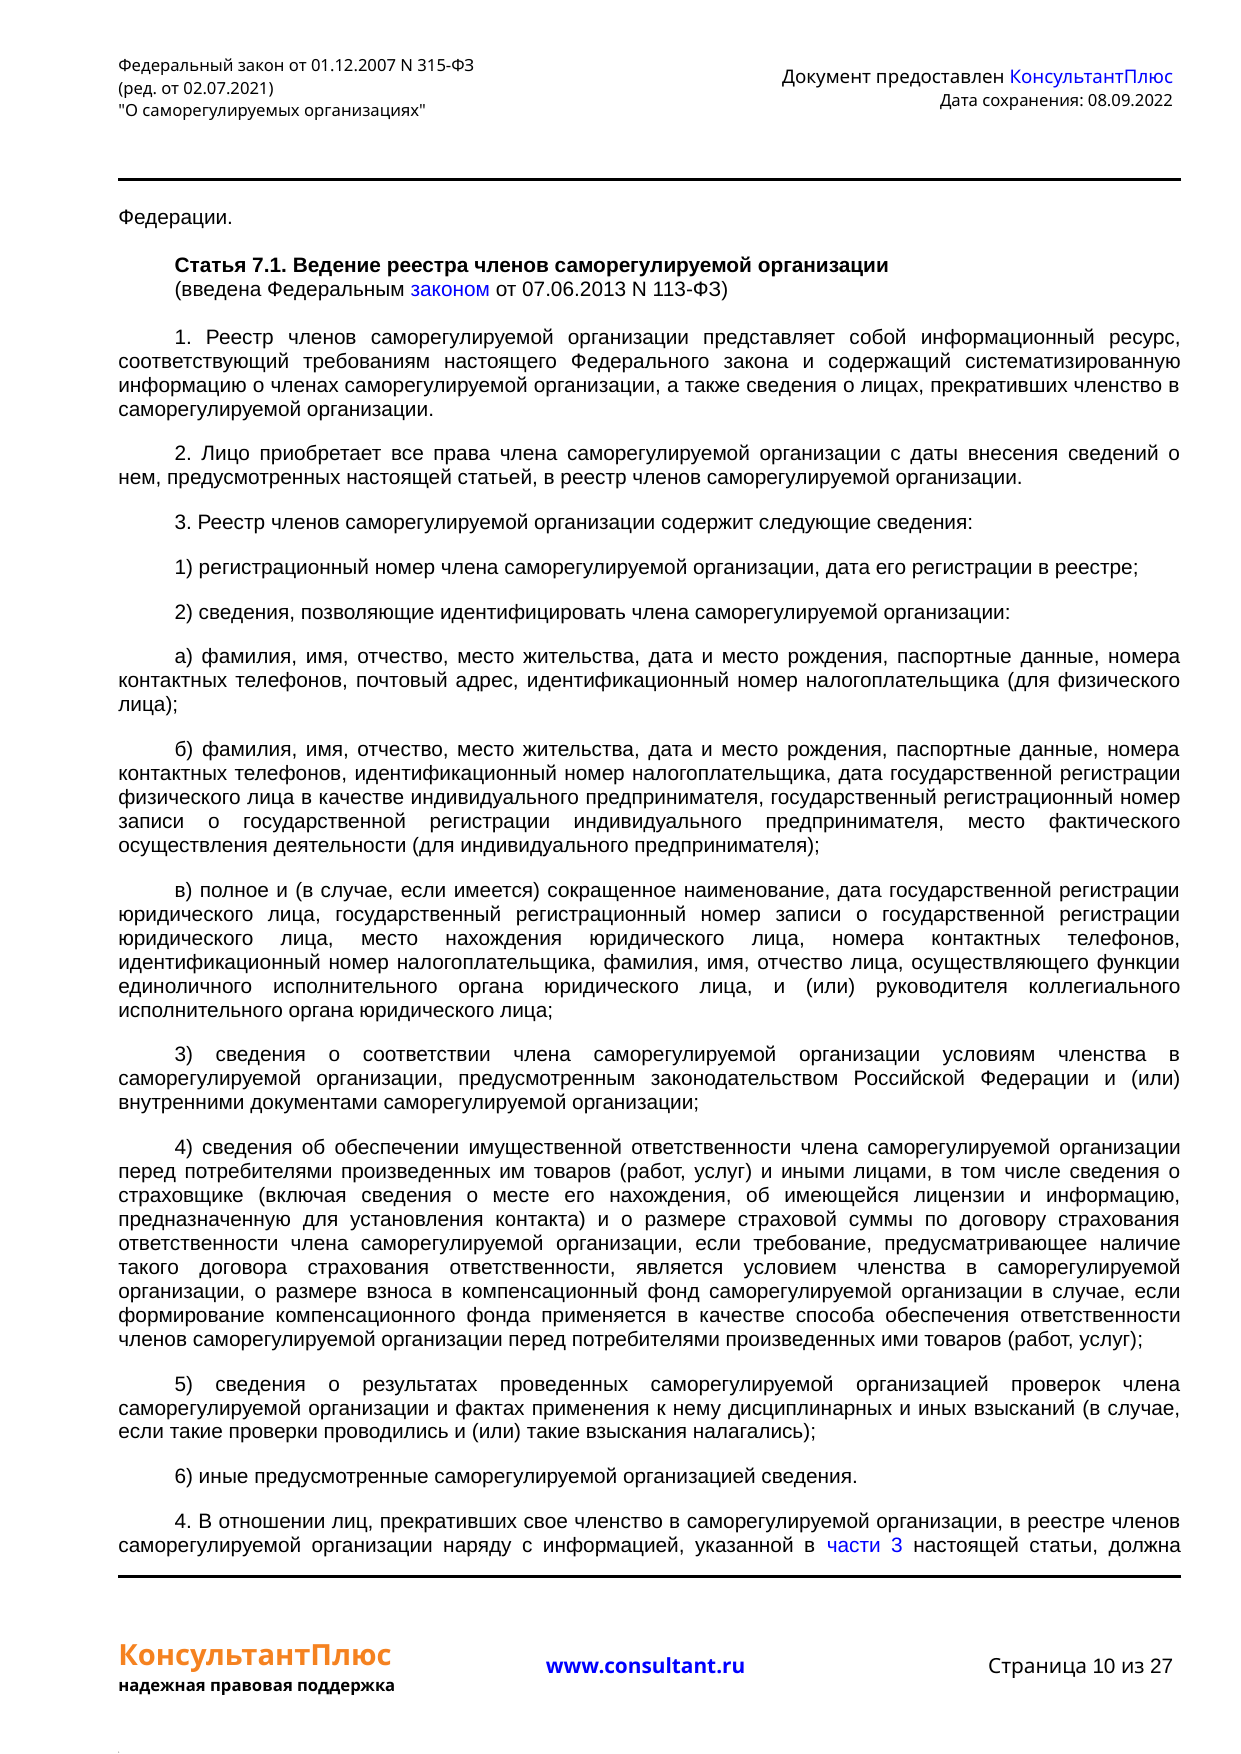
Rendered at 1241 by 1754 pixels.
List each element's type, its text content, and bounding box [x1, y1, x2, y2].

text 6) иные предусмотренные саморегулируемой организацией сведения. [118, 1464, 1181, 1488]
text б) фамилия, имя, отчество, место жительства, дата и место рождения, паспортные данные, номера контактных телефонов, идентификационный номер налогоплательщика, дата государственной регистрации физического лица в качестве индивидуального предпринимателя, государственный регистрационный номер записи о государственной регистрации индивидуального предпринимателя, место фактического осуществления деятельности (для индивидуального предпринимателя); [118, 737, 1181, 857]
text 1) регистрационный номер члена саморегулируемой организации, дата его регистрации в реестре; [118, 555, 1181, 579]
text 2. Лицо приобретает все права члена саморегулируемой организации с даты внесения сведений о нем, предусмотренных настоящей статьей, в реестр членов саморегулируемой организации. [118, 441, 1181, 489]
text 4) сведения об обеспечении имущественной ответственности члена саморегулируемой организации перед потребителями произведенных им товаров (работ, услуг) и иными лицами, в том числе сведения о страховщике (включая сведения о месте его нахождения, об имеющейся лицензии и информацию, предназначенную для установления контакта) и о размере страховой суммы по договору страхования ответственности члена саморегулируемой организации, если требование, предусматривающее наличие такого договора страхования ответственности, является условием членства в саморегулируемой организации, о размере взноса в компенсационный фонд саморегулируемой организации в случае, если формирование компенсационного фонда применяется в качестве способа обеспечения ответственности членов саморегулируемой организации перед потребителями произведенных ими товаров (работ, услуг); [118, 1135, 1181, 1351]
text 3) сведения о соответствии члена саморегулируемой организации условиям членства в саморегулируемой организации, предусмотренным законодательством Российской Федерации и (или) внутренними документами саморегулируемой организации; [118, 1042, 1181, 1114]
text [118, 205, 1181, 229]
text 1. Реестр членов саморегулируемой организации представляет собой информационный ресурс, соответствующий требованиям настоящего Федерального закона и содержащий систематизированную информацию о членах саморегулируемой организации, а также сведения о лицах, прекративших членство в саморегулируемой организации. [118, 324, 1181, 420]
text 3. Реестр членов саморегулируемой организации содержит следующие сведения: [118, 510, 1181, 534]
text 2) сведения, позволяющие идентифицировать члена саморегулируемой организации: [118, 599, 1181, 623]
text 5) сведения о результатах проведенных саморегулируемой организацией проверок члена саморегулируемой организации и фактах применения к нему дисциплинарных и иных взысканий (в случае, если такие проверки проводились и (или) такие взыскания налагались); [118, 1371, 1181, 1443]
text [118, 1509, 1181, 1557]
title Статья 7.1. Ведение реестра членов саморегулируемой организации [118, 253, 1181, 277]
text в) полное и (в случае, если имеется) сокращенное наименование, дата государственной регистрации юридического лица, государственный регистрационный номер записи о государственной регистрации юридического лица, место нахождения юридического лица, номера контактных телефонов, идентификационный номер налогоплательщика, фамилия, имя, отчество лица, осуществляющего функции единоличного исполнительного органа юридического лица, и (или) руководителя коллегиального исполнительного органа юридического лица; [118, 878, 1181, 1021]
text (введена Федеральным законом от 07.06.2013 N 113-ФЗ) [118, 277, 1181, 301]
text а) фамилия, имя, отчество, место жительства, дата и место рождения, паспортные данные, номера контактных телефонов, почтовый адрес, идентификационный номер налогоплательщика (для физического лица); [118, 644, 1181, 716]
